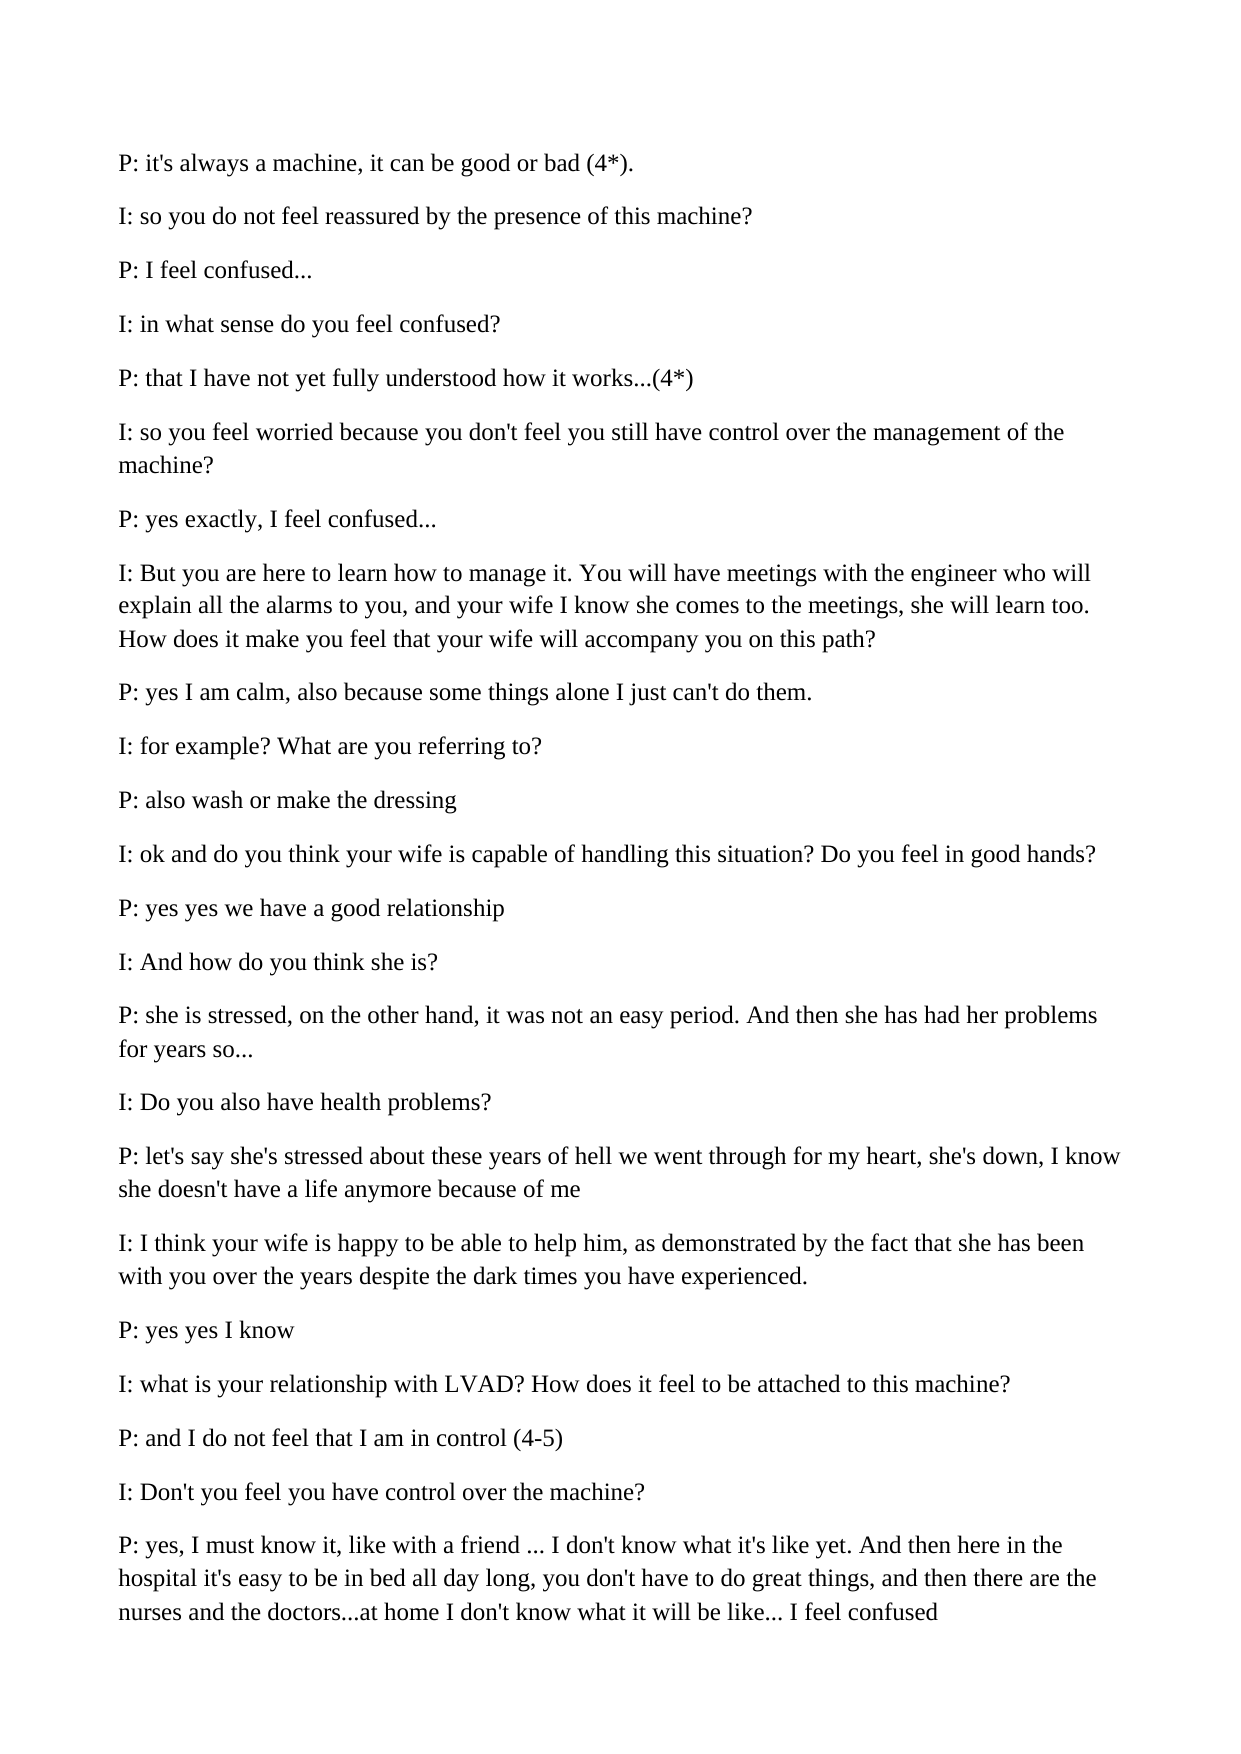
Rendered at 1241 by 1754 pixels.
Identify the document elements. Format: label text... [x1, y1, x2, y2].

text P: and I do not feel that I am in control (4-5) [118, 1423, 1122, 1452]
text P: she is stressed, on the other hand, it was not an easy period. And then she has had her problems for years so... [118, 1001, 1122, 1062]
text I: Do you also have health problems? [118, 1087, 1122, 1116]
text I: Don't you feel you have control over the machine? [118, 1477, 1122, 1505]
text I: I think your wife is happy to be able to help him, as demonstrated by the fact that she has been with you over the years despite the dark times you have experienced. [118, 1228, 1122, 1290]
text I: in what sense do you feel confused? [118, 309, 1122, 338]
text P: yes, I must know it, like with a friend ... I don't know what it's like yet. And then here in the hospital it's easy to be in bed all day long, you don't have to do great things, and then there are the nurses and the doctors...at home I don't know what it will be like... I feel confused [118, 1531, 1122, 1625]
text P: it's always a machine, it can be good or bad (4*). [118, 148, 1122, 176]
text P: yes yes we have a good relationship [118, 893, 1122, 922]
text I: what is your relationship with LVAD? How does it feel to be attached to this machine? [118, 1369, 1122, 1398]
text I: so you feel worried because you don't feel you still have control over the management of the machine? [118, 417, 1122, 479]
text P: also wash or make the dressing [118, 785, 1122, 814]
text P: I feel confused... [118, 255, 1122, 284]
text I: so you do not feel reassured by the presence of this machine? [118, 201, 1122, 230]
text P: yes I am calm, also because some things alone I just can't do them. [118, 677, 1122, 706]
text I: for example? What are you referring to? [118, 731, 1122, 760]
text P: that I have not yet fully understood how it works...(4*) [118, 363, 1122, 392]
text P: yes yes I know [118, 1315, 1122, 1344]
text P: yes exactly, I feel confused... [118, 504, 1122, 532]
text I: But you are here to learn how to manage it. You will have meetings with the engineer who will explain all the alarms to you, and your wife I know she comes to the meetings, she will learn too. How does it make you feel that your wife will accompany you on this path? [118, 558, 1122, 652]
text P: let's say she's stressed about these years of hell we went through for my heart, she's down, I know she doesn't have a life anymore because of me [118, 1141, 1122, 1203]
text I: And how do you think she is? [118, 947, 1122, 976]
text I: ok and do you think your wife is capable of handling this situation? Do you feel in good hands? [118, 839, 1122, 868]
